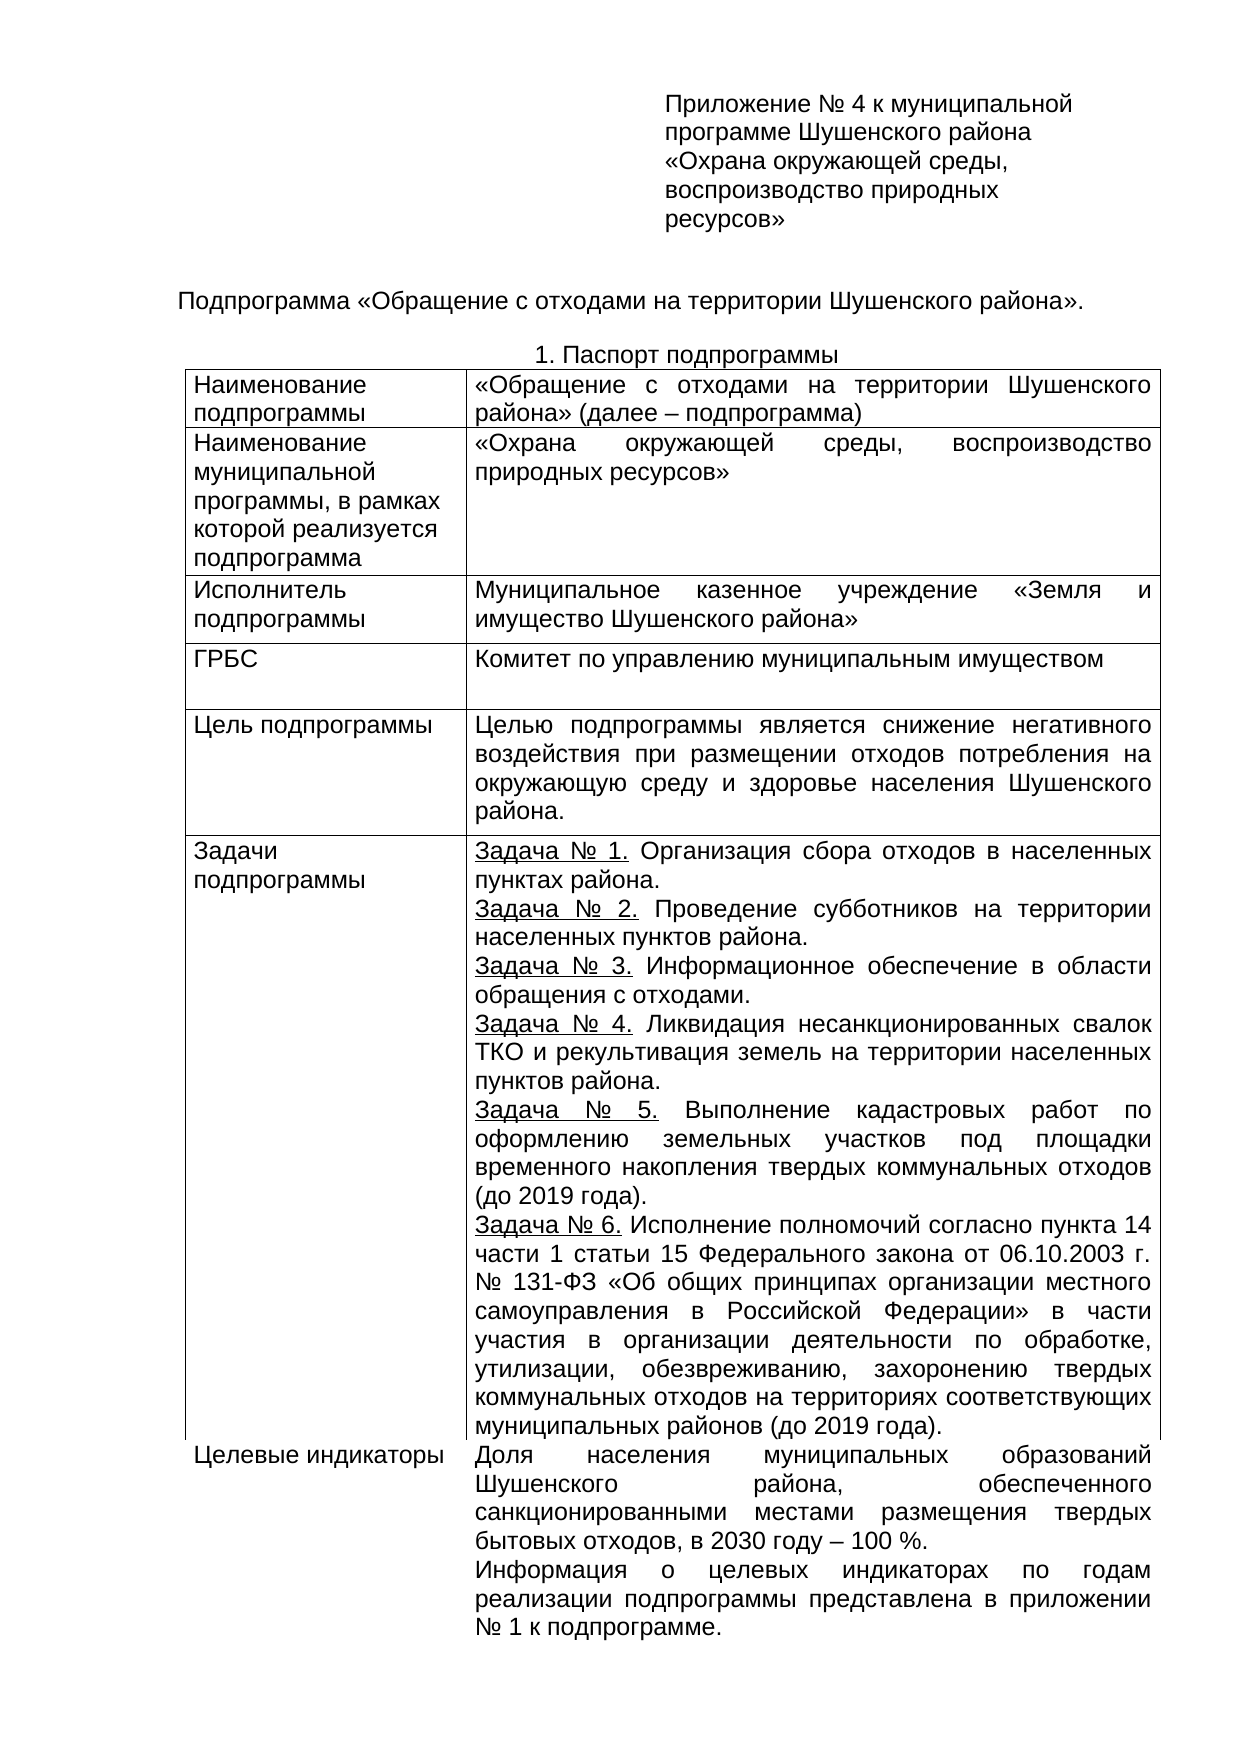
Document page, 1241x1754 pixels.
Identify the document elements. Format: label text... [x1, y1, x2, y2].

table_cell ГРБС [186, 644, 466, 709]
table_cell Задача № 1. Организация сбора отходов в населенных пунктах района. Задача № 2. Проведение субботников на территории населенных пунктов района. Задача № 3. Информационное обеспечение в области обращения с отходами. Задача № 4. Ликвидация несанкционированных свалок ТКО и рекультивация земель на территории населенных пунктов района. Задача № 5. Выполнение кадастровых работ по оформлению земельных участков под площадки временного накопления твердых коммунальных отходов (до 2019 года). Задача № 6. Исполнение полномочий согласно пункта 14 части 1 статьи 15 Федерального закона от 0 г. № 131-ФЗ «Об общих принципах организации местного самоуправления в Российской Федерации» в части участия в организации деятельности по обработке, утилизации, обезвреживанию, захоронению твердых коммунальных отходов на территориях соответствующих муниципальных районов (до 2019 года). [467, 836, 1160, 1440]
text Приложение № 4 к муниципальной программе Шушенского района «Охрана окружающей среды, воспроизводство природных ресурсов» [664, 89, 1122, 232]
table_cell Задачи подпрограммы [186, 836, 466, 1440]
table_cell Целью подпрограммы является снижение негативного воздействия при размещении отходов потребления на окружающую среду и здоровье населения Шушенского района. [467, 710, 1160, 835]
table_cell Исполнитель подпрограммы [186, 576, 466, 643]
table_cell «Охрана окружающей среды, воспроизводство природных ресурсов» [467, 428, 1160, 574]
table_header «Обращение с отходами на территории Шушенского района» (далее – подпрограмма) [467, 370, 1160, 427]
table_cell Целевые индикаторы [186, 1440, 467, 1660]
table_header Наименование подпрограммы [186, 370, 466, 427]
text Подпрограмма «Обращение с отходами на территории Шушенского района». [177, 286, 1122, 315]
table_cell Цель подпрограммы [186, 710, 466, 835]
text 1. Паспорт подпрограммы [177, 340, 1122, 369]
table_cell Муниципальное казенное учреждение «Земля и имущество Шушенского района» [467, 576, 1160, 643]
table_cell Доля населения муниципальных образований Шушенского района, обеспеченного санкционированными местами размещения твердых бытовых отходов, в 2030 году – 100 %. Информация о целевых индикаторах по годам реализации подпрограммы представлена в приложении № 1 к подпрограмме. [467, 1440, 1160, 1660]
table_cell Наименование муниципальной программы, в рамках которой реализуется подпрограмма [186, 428, 466, 574]
table_cell Комитет по управлению муниципальным имуществом [467, 644, 1160, 709]
